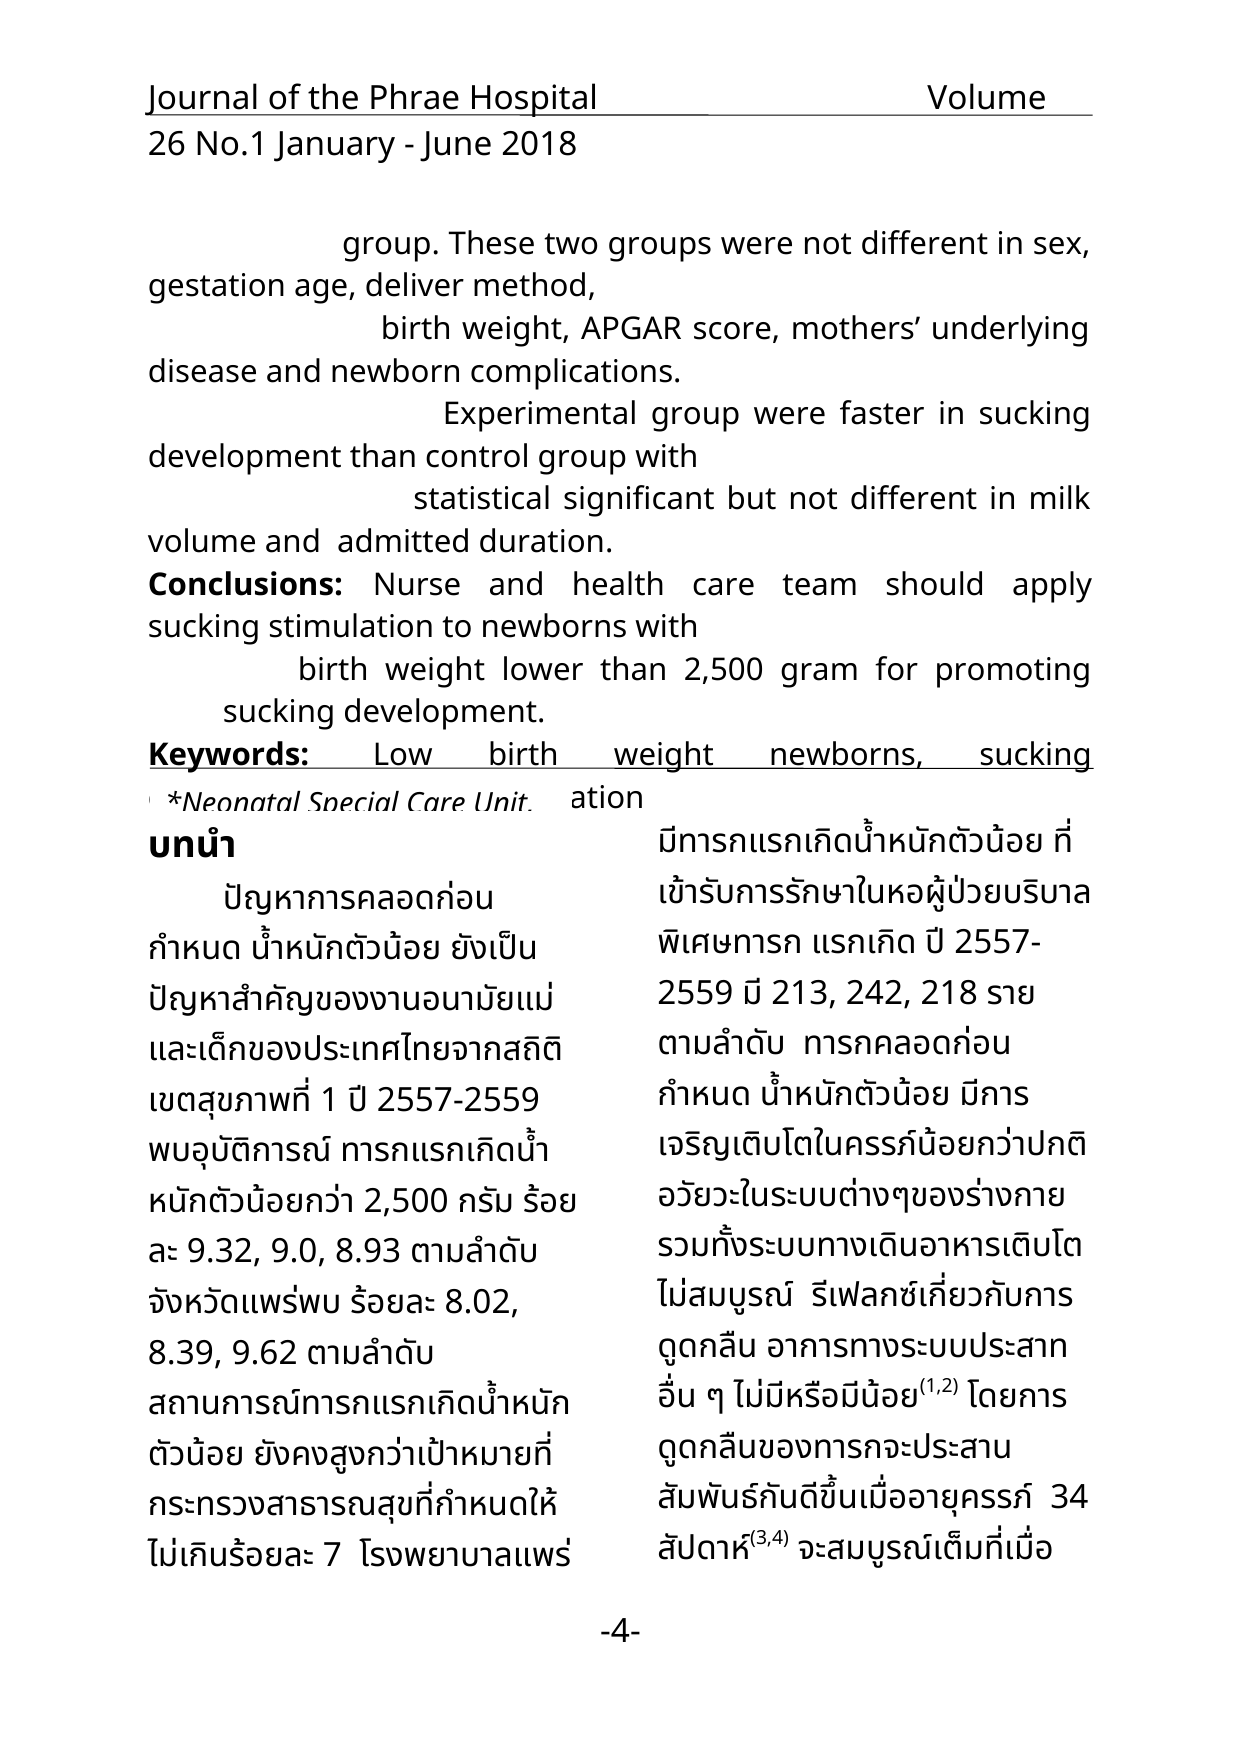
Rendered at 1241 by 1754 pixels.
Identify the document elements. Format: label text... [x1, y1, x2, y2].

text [148, 874, 583, 1581]
text birth weight, APGAR score, mothers’ underlying disease and newborn complications. [148, 306, 1092, 391]
text บทนำ [148, 817, 583, 874]
text Experimental group were faster in sucking development than control group with [148, 391, 1092, 476]
text Conclusions: Nurse and health care team should apply sucking stimulation to newborns with [148, 562, 1092, 647]
text statistical significant but not different in milk volume and admitted duration. [148, 476, 1092, 562]
text Keywords: Low birth weight newborns, sucking development, sucking stimulation [148, 732, 1092, 817]
text group. These two groups were not different in sex, gestation age, deliver method, [148, 221, 1092, 306]
text birth weight lower than 2,500 gram for promoting sucking development. [223, 647, 1092, 732]
